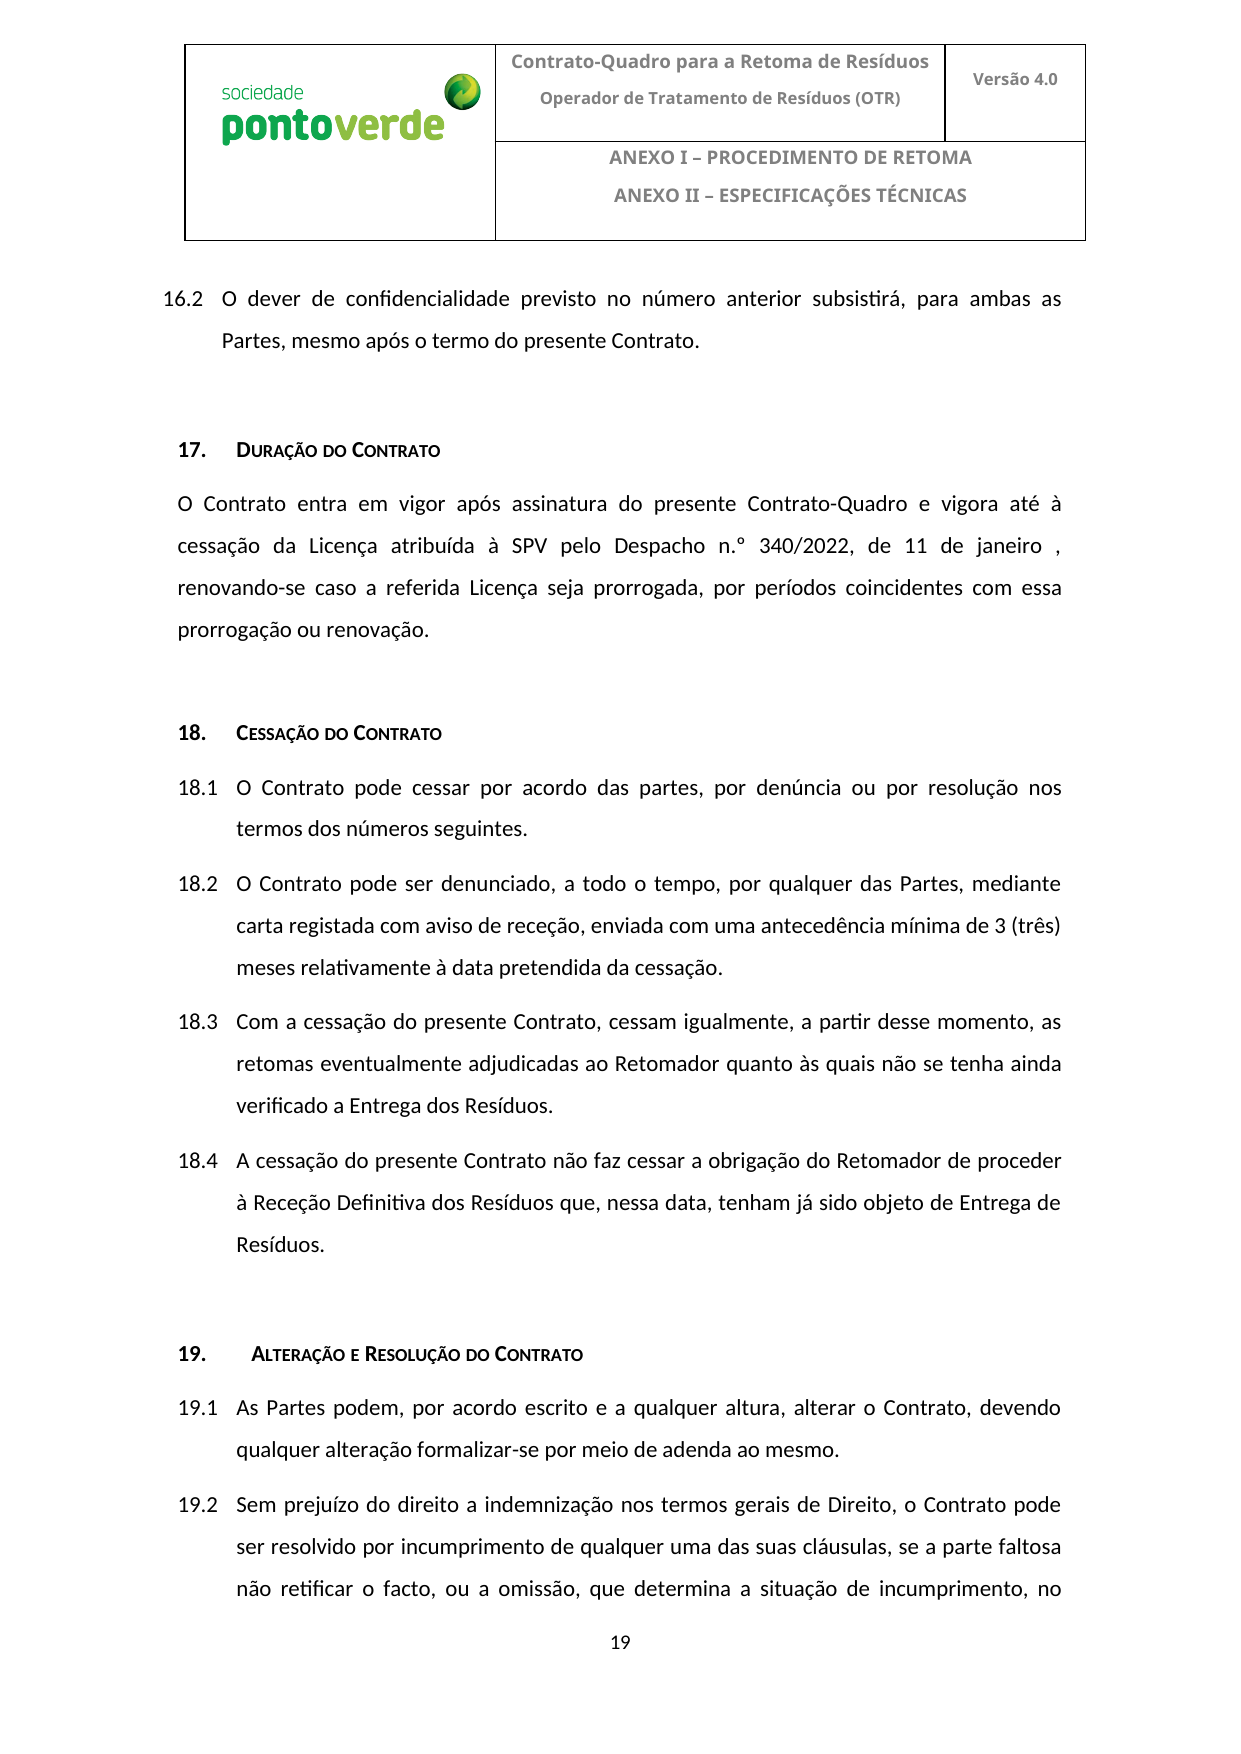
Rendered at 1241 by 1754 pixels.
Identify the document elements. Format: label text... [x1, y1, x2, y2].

list O Contrato pode cessar por acordo das partes, por denúncia ou por resolução nos termos dos números seguintes. [177, 773, 1063, 843]
picture [185, 67, 485, 168]
list O dever de confidencialidade previsto no número anterior subsistirá, para ambas as Partes, mesmo após o termo do presente Contrato. [162, 284, 1063, 354]
text O Contrato entra em vigor após assinatura do presente Contrato-Quadro e vigora até à cessação da Licença atribuída à SPV pelo Despacho n.º 340/2022, de 11 de janeiro , renovando-se caso a referida Licença seja prorrogada, por períodos coincidentes com essa prorrogação ou renovação. [177, 489, 1063, 643]
list O Contrato pode ser denunciado, a todo o tempo, por qualquer das Partes, mediante carta registada com aviso de receção, enviada com uma antecedência mínima de 3 (três) meses relativamente à data pretendida da cessação. [177, 869, 1063, 981]
list Alteração e Resolução do Contrato [177, 1339, 1063, 1367]
list A cessação do presente Contrato não faz cessar a obrigação do Retomador de proceder à Receção Definitiva dos Resíduos que, nessa data, tenham já sido objeto de Entrega de Resíduos. [177, 1146, 1063, 1258]
list As Partes podem, por acordo escrito e a qualquer altura, alterar o Contrato, devendo qualquer alteração formalizar-se por meio de adenda ao mesmo. [177, 1393, 1063, 1463]
list Duração do Contrato [177, 435, 1063, 463]
list Com a cessação do presente Contrato, cessam igualmente, a partir desse momento, as retomas eventualmente adjudicadas ao Retomador quanto às quais não se tenha ainda verificado a Entrega dos Resíduos. [177, 1007, 1063, 1119]
list Cessação do Contrato [177, 718, 1063, 746]
